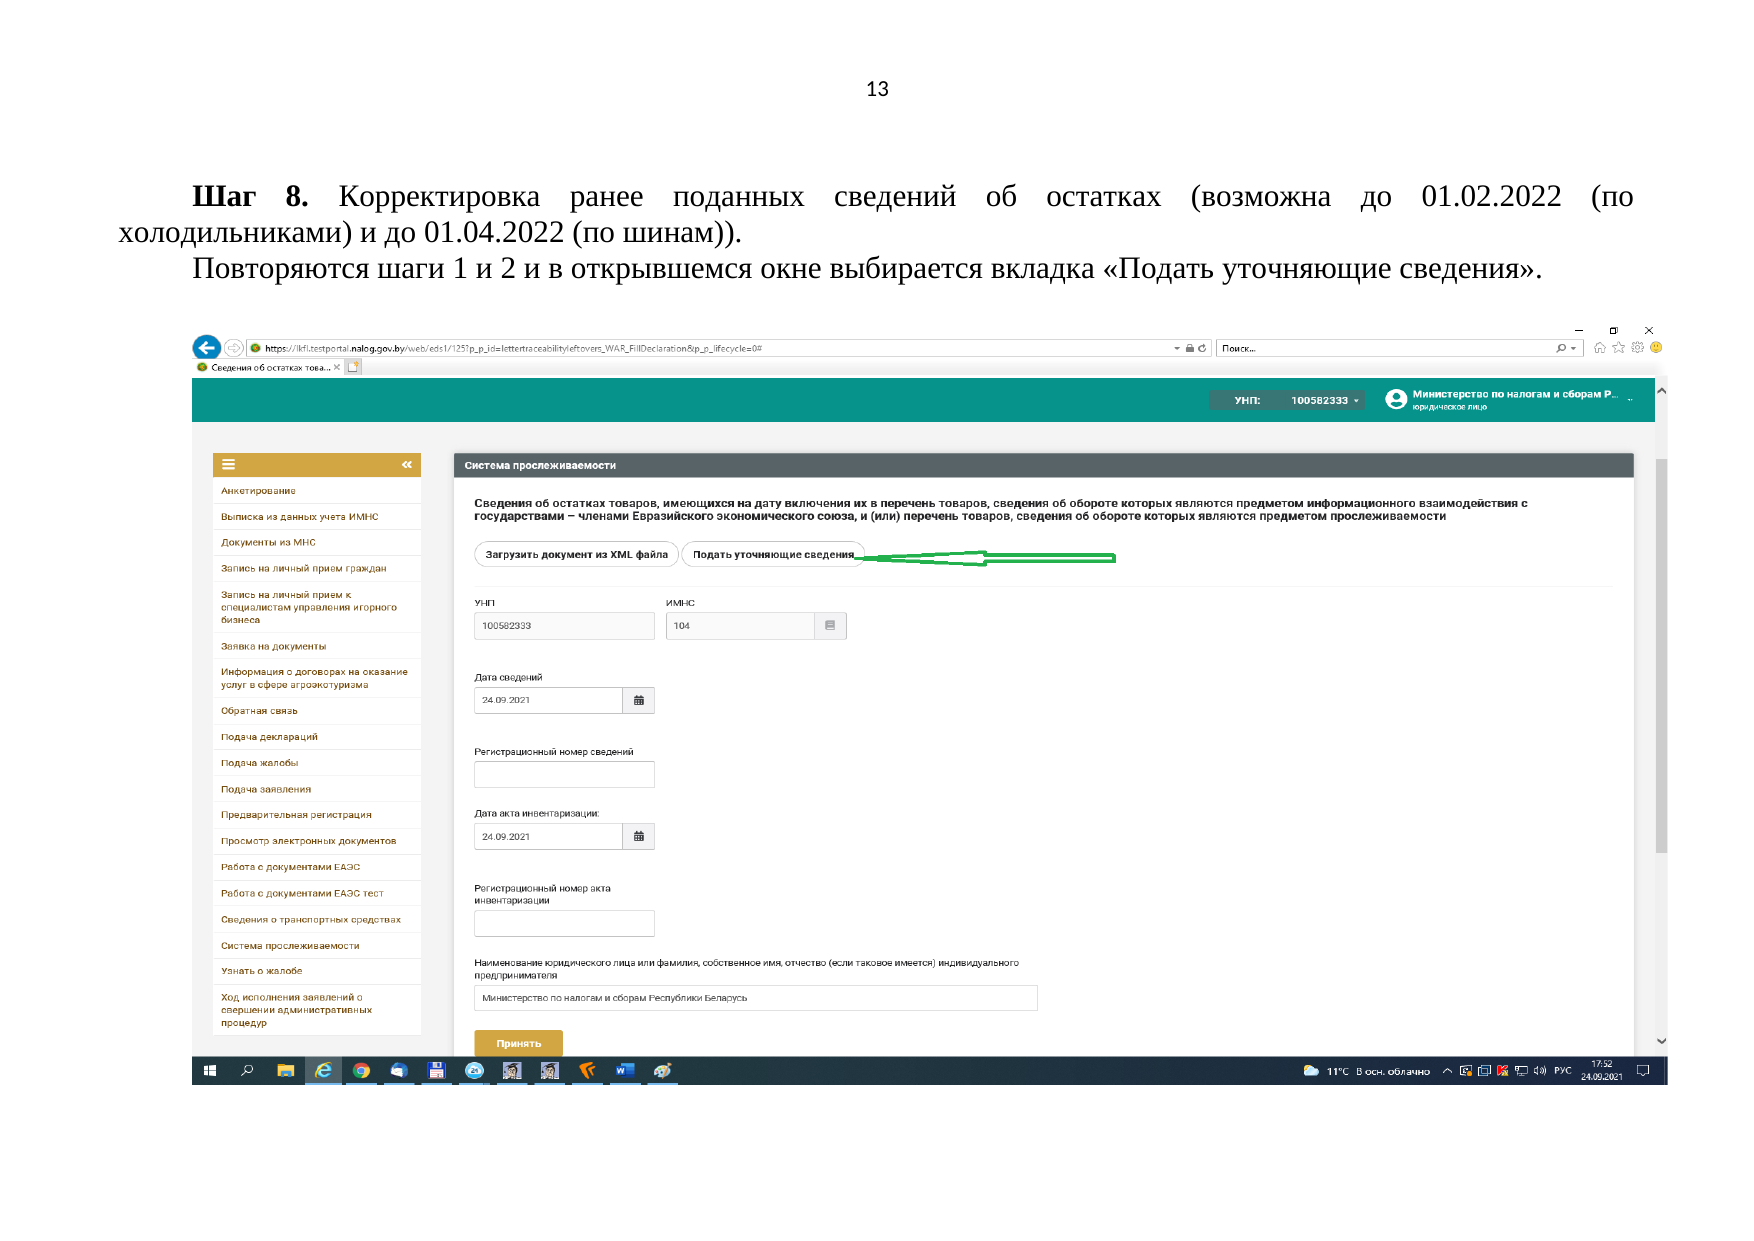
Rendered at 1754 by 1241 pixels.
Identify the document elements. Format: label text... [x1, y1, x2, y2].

picture [200, 342, 214, 353]
text Повторяются шаги 1 и 2 и в открывшемся окне выбирается вкладка «Подать уточняющие сведения». [118, 249, 1636, 285]
text Шаг 8. Корректировка ранее поданных сведений об остатках (возможна до 01.02.2022 (по холодильниками) и до 01.04.2022 (по шинам)). [118, 177, 1636, 249]
picture [192, 321, 1668, 1090]
